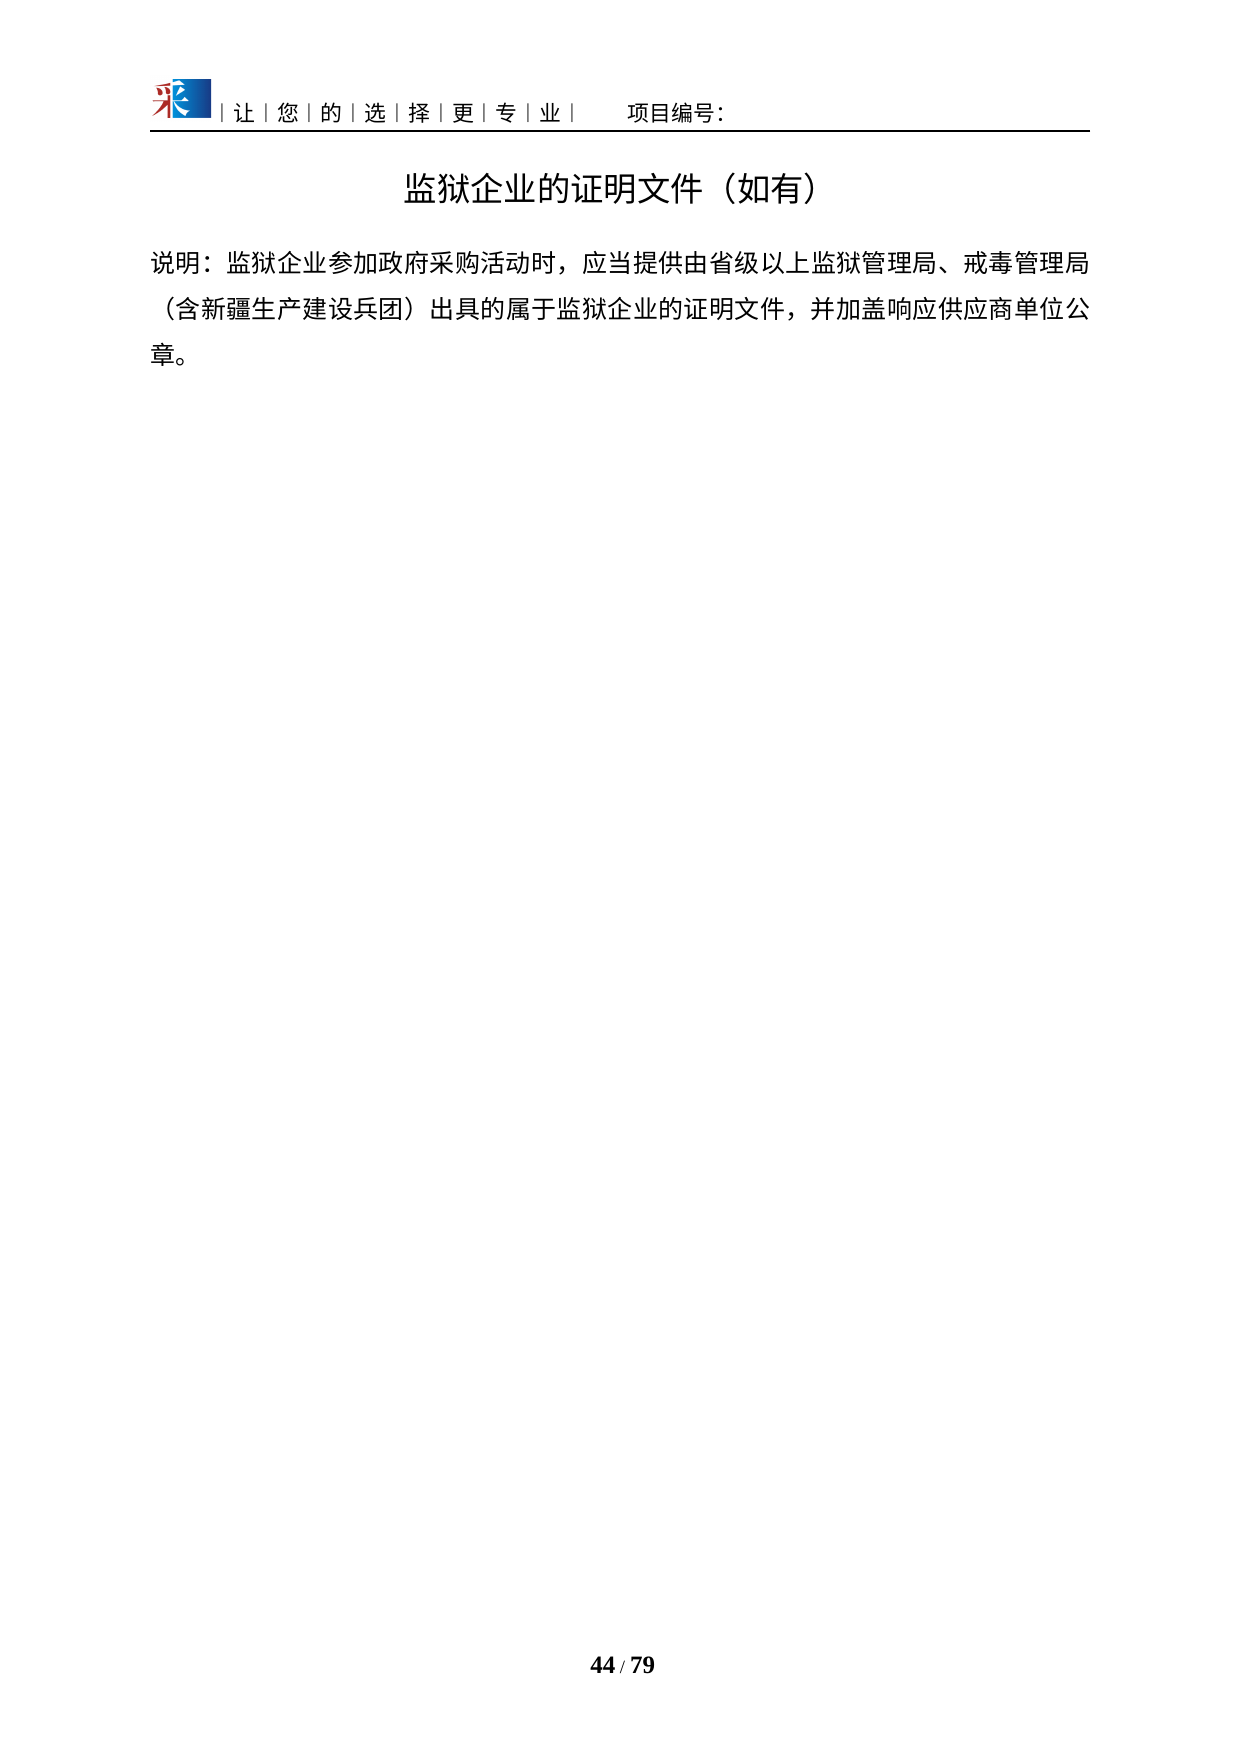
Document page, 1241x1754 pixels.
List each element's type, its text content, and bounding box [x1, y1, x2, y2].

picture [150, 75, 212, 122]
text 说明：监狱企业参加政府采购活动时，应当提供由省级以上监狱管理局、戒毒管理局（含新疆生产建设兵团）出具的属于监狱企业的证明文件，并加盖响应供应商单位公章。 [150, 236, 1090, 373]
text 监狱企业的证明文件（如有） [150, 162, 1090, 211]
